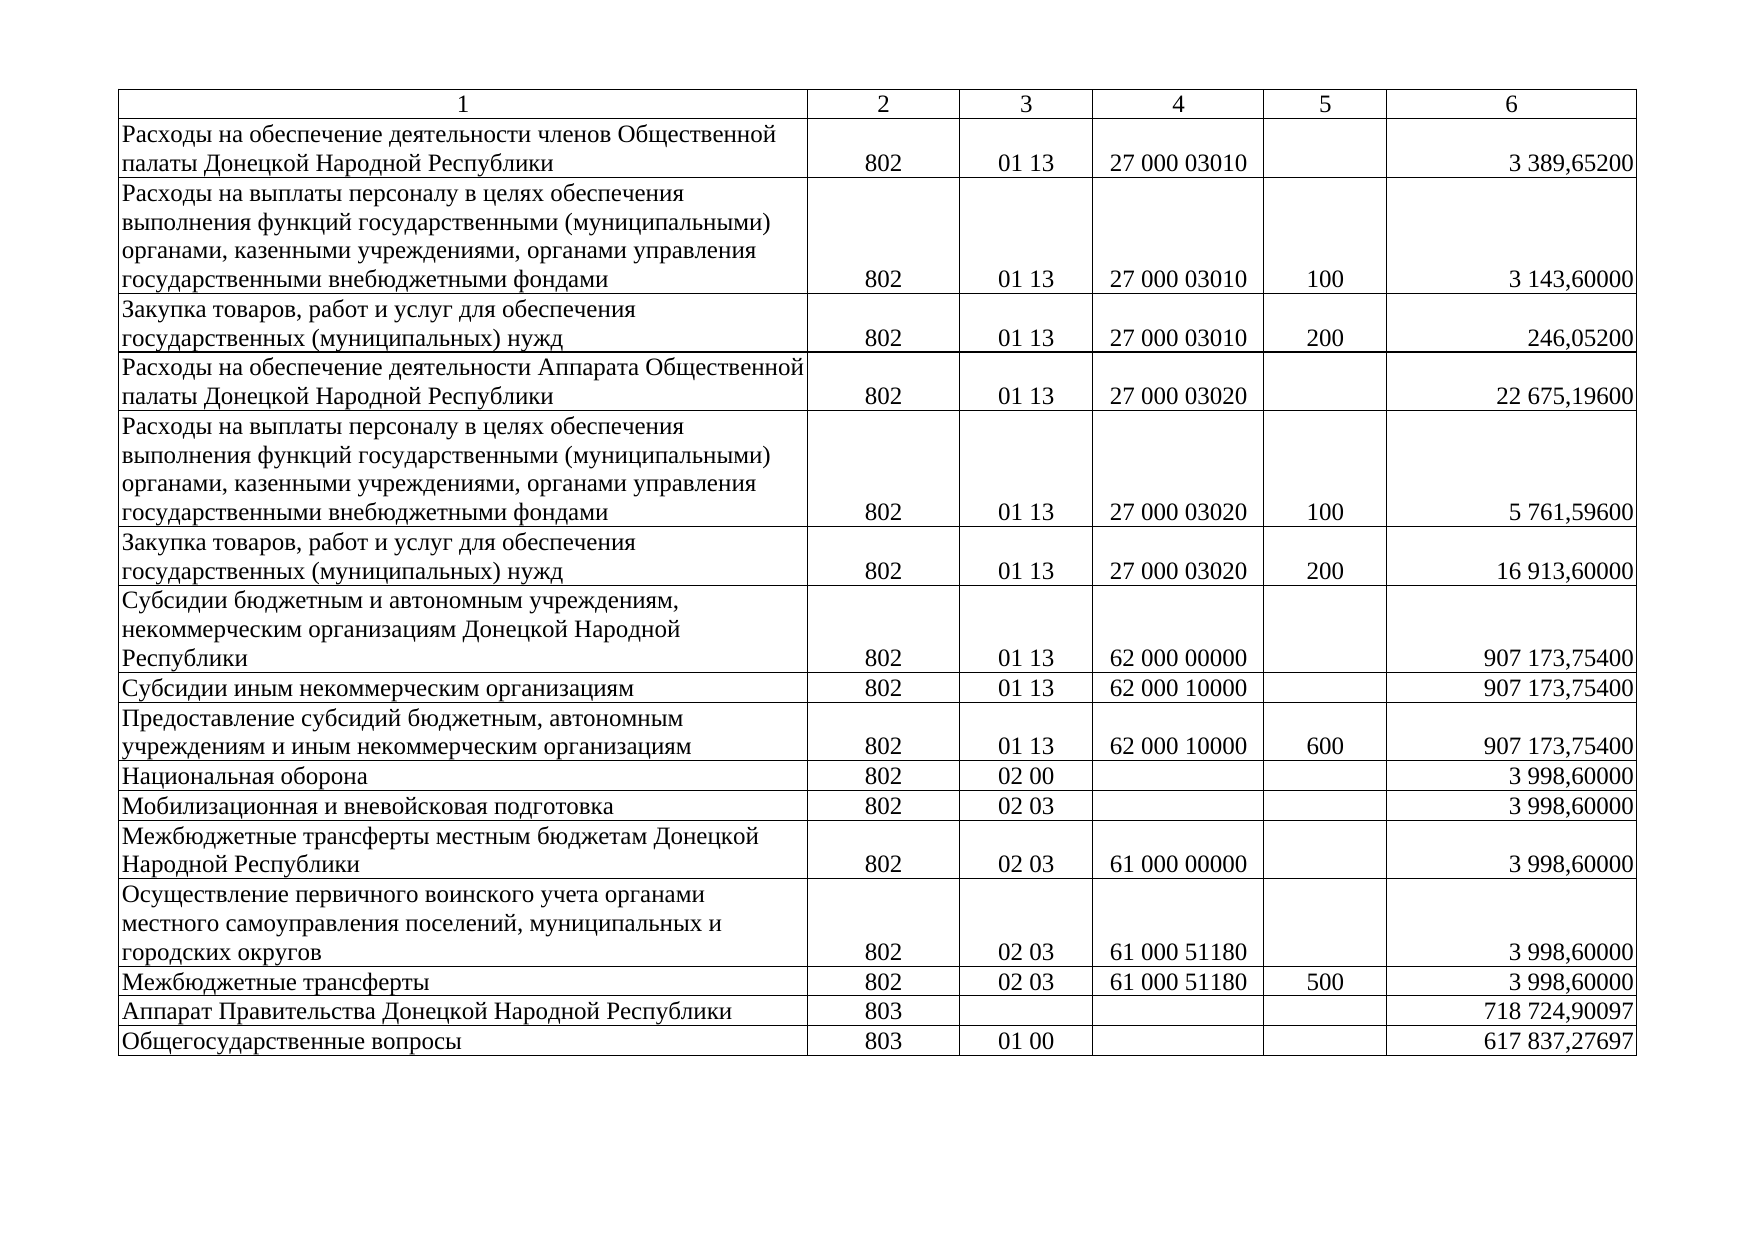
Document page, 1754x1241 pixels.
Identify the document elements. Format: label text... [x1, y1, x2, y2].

table_cell 01 00 [960, 1026, 1092, 1055]
table_cell 907 173,75400 [1387, 673, 1636, 702]
table_cell Аппарат Правительства Донецкой Народной Республики [119, 996, 807, 1025]
table_cell Субсидии иным некоммерческим организациям [119, 673, 807, 702]
table_cell 3 998,60000 [1387, 879, 1636, 966]
table_header 3 [960, 90, 1092, 118]
table_cell [1093, 1026, 1263, 1055]
table_cell [1264, 821, 1386, 878]
table_cell Осуществление первичного воинского учета органами местного самоуправления поселений, муниципальных и городских округов [119, 879, 807, 966]
table_cell 61 000 00000 [1093, 821, 1263, 878]
table_cell 3 143,60000 [1387, 178, 1636, 293]
table_cell 01 13 [960, 703, 1092, 760]
table_cell 802 [808, 119, 959, 177]
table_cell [119, 178, 807, 293]
table_cell 01 13 [960, 673, 1092, 702]
table_cell Закупка товаров, работ и услуг для обеспечения государственных (муниципальных) нужд [119, 294, 807, 351]
table_cell [1264, 879, 1386, 966]
table_cell 718 724,90097 [1387, 996, 1636, 1025]
table_cell 62 000 10000 [1093, 673, 1263, 702]
table_cell [1264, 353, 1386, 410]
table_cell Национальная оборона [119, 761, 807, 790]
table_cell 62 000 10000 [1093, 703, 1263, 760]
table_cell 02 03 [960, 879, 1092, 966]
table_cell 01 13 [960, 411, 1092, 526]
table_cell 3 389,65200 [1387, 119, 1636, 177]
table_cell 500 [1264, 967, 1386, 995]
table_cell 802 [808, 967, 959, 995]
table_cell [1264, 586, 1386, 672]
table_cell 3 998,60000 [1387, 967, 1636, 995]
table_cell 02 03 [960, 821, 1092, 878]
table_cell 01 13 [960, 353, 1092, 410]
table_cell 01 13 [960, 119, 1092, 177]
table_cell Предоставление субсидий бюджетным, автономным учреждениям и иным некоммерческим организациям [119, 703, 807, 760]
table_cell 200 [1264, 527, 1386, 584]
table_cell 802 [808, 527, 959, 584]
table_header 5 [1264, 90, 1386, 118]
table_cell 802 [808, 294, 959, 351]
table_header 4 [1093, 90, 1263, 118]
table_cell 802 [808, 703, 959, 760]
table_cell 100 [1264, 178, 1386, 293]
table_cell 246,05200 [1387, 294, 1636, 351]
table_cell Межбюджетные трансферты местным бюджетам Донецкой Народной Республики [119, 821, 807, 878]
table_cell 802 [808, 411, 959, 526]
table_cell Расходы на обеспечение деятельности членов Общественной палаты Донецкой Народной Республики [119, 119, 807, 177]
table_cell [1093, 761, 1263, 790]
table_cell 27 000 03010 [1093, 178, 1263, 293]
table_cell 802 [808, 673, 959, 702]
table_cell 802 [808, 791, 959, 820]
table_cell 802 [808, 879, 959, 966]
table_cell 5 761,59600 [1387, 411, 1636, 526]
table_cell 802 [808, 178, 959, 293]
table_cell [1264, 996, 1386, 1025]
table_cell 3 998,60000 [1387, 821, 1636, 878]
table_cell 01 13 [960, 527, 1092, 584]
table_cell Расходы на обеспечение деятельности Аппарата Общественной палаты Донецкой Народной Республики [119, 353, 807, 410]
table_cell 200 [1264, 294, 1386, 351]
table_header 1 [119, 90, 807, 118]
table_cell Закупка товаров, работ и услуг для обеспечения государственных (муниципальных) нужд [119, 527, 807, 584]
table_header 6 [1387, 90, 1636, 118]
table_cell 3 998,60000 [1387, 761, 1636, 790]
table_cell [1264, 1026, 1386, 1055]
table_cell [1264, 119, 1386, 177]
table_cell Мобилизационная и вневойсковая подготовка [119, 791, 807, 820]
table_cell 01 13 [960, 294, 1092, 351]
table_cell [960, 996, 1092, 1025]
table_cell 907 173,75400 [1387, 703, 1636, 760]
table_cell 02 03 [960, 791, 1092, 820]
table_cell 3 998,60000 [1387, 791, 1636, 820]
table_cell 802 [808, 586, 959, 672]
table_cell 62 000 00000 [1093, 586, 1263, 672]
table_cell [1264, 791, 1386, 820]
table_cell 02 03 [960, 967, 1092, 995]
table_cell 22 675,19600 [1387, 353, 1636, 410]
table_cell [1093, 996, 1263, 1025]
table_cell 802 [808, 761, 959, 790]
table_cell 16 913,60000 [1387, 527, 1636, 584]
table_cell 803 [808, 1026, 959, 1055]
table_cell 100 [1264, 411, 1386, 526]
table_cell [1264, 761, 1386, 790]
table_cell 02 00 [960, 761, 1092, 790]
table_header 2 [808, 90, 959, 118]
table_cell Субсидии бюджетным и автономным учреждениям, некоммерческим организациям Донецкой Народной Республики [119, 586, 807, 672]
table_cell 27 000 03010 [1093, 119, 1263, 177]
table_cell 27 000 03020 [1093, 411, 1263, 526]
table_cell Общегосударственные вопросы [119, 1026, 807, 1055]
table_cell 61 000 51180 [1093, 967, 1263, 995]
table_cell 802 [808, 353, 959, 410]
table_cell Межбюджетные трансферты [119, 967, 807, 995]
table_cell 01 13 [960, 586, 1092, 672]
table_cell 600 [1264, 703, 1386, 760]
table_cell 27 000 03020 [1093, 527, 1263, 584]
table_cell [1093, 791, 1263, 820]
table_cell 617 837,27697 [1387, 1026, 1636, 1055]
table_cell 61 000 51180 [1093, 879, 1263, 966]
table_cell 01 13 [960, 178, 1092, 293]
table_cell 27 000 03020 [1093, 353, 1263, 410]
table_cell 803 [808, 996, 959, 1025]
table_cell 27 000 03010 [1093, 294, 1263, 351]
table_cell 907 173,75400 [1387, 586, 1636, 672]
table_cell 802 [808, 821, 959, 878]
table_cell [1264, 673, 1386, 702]
